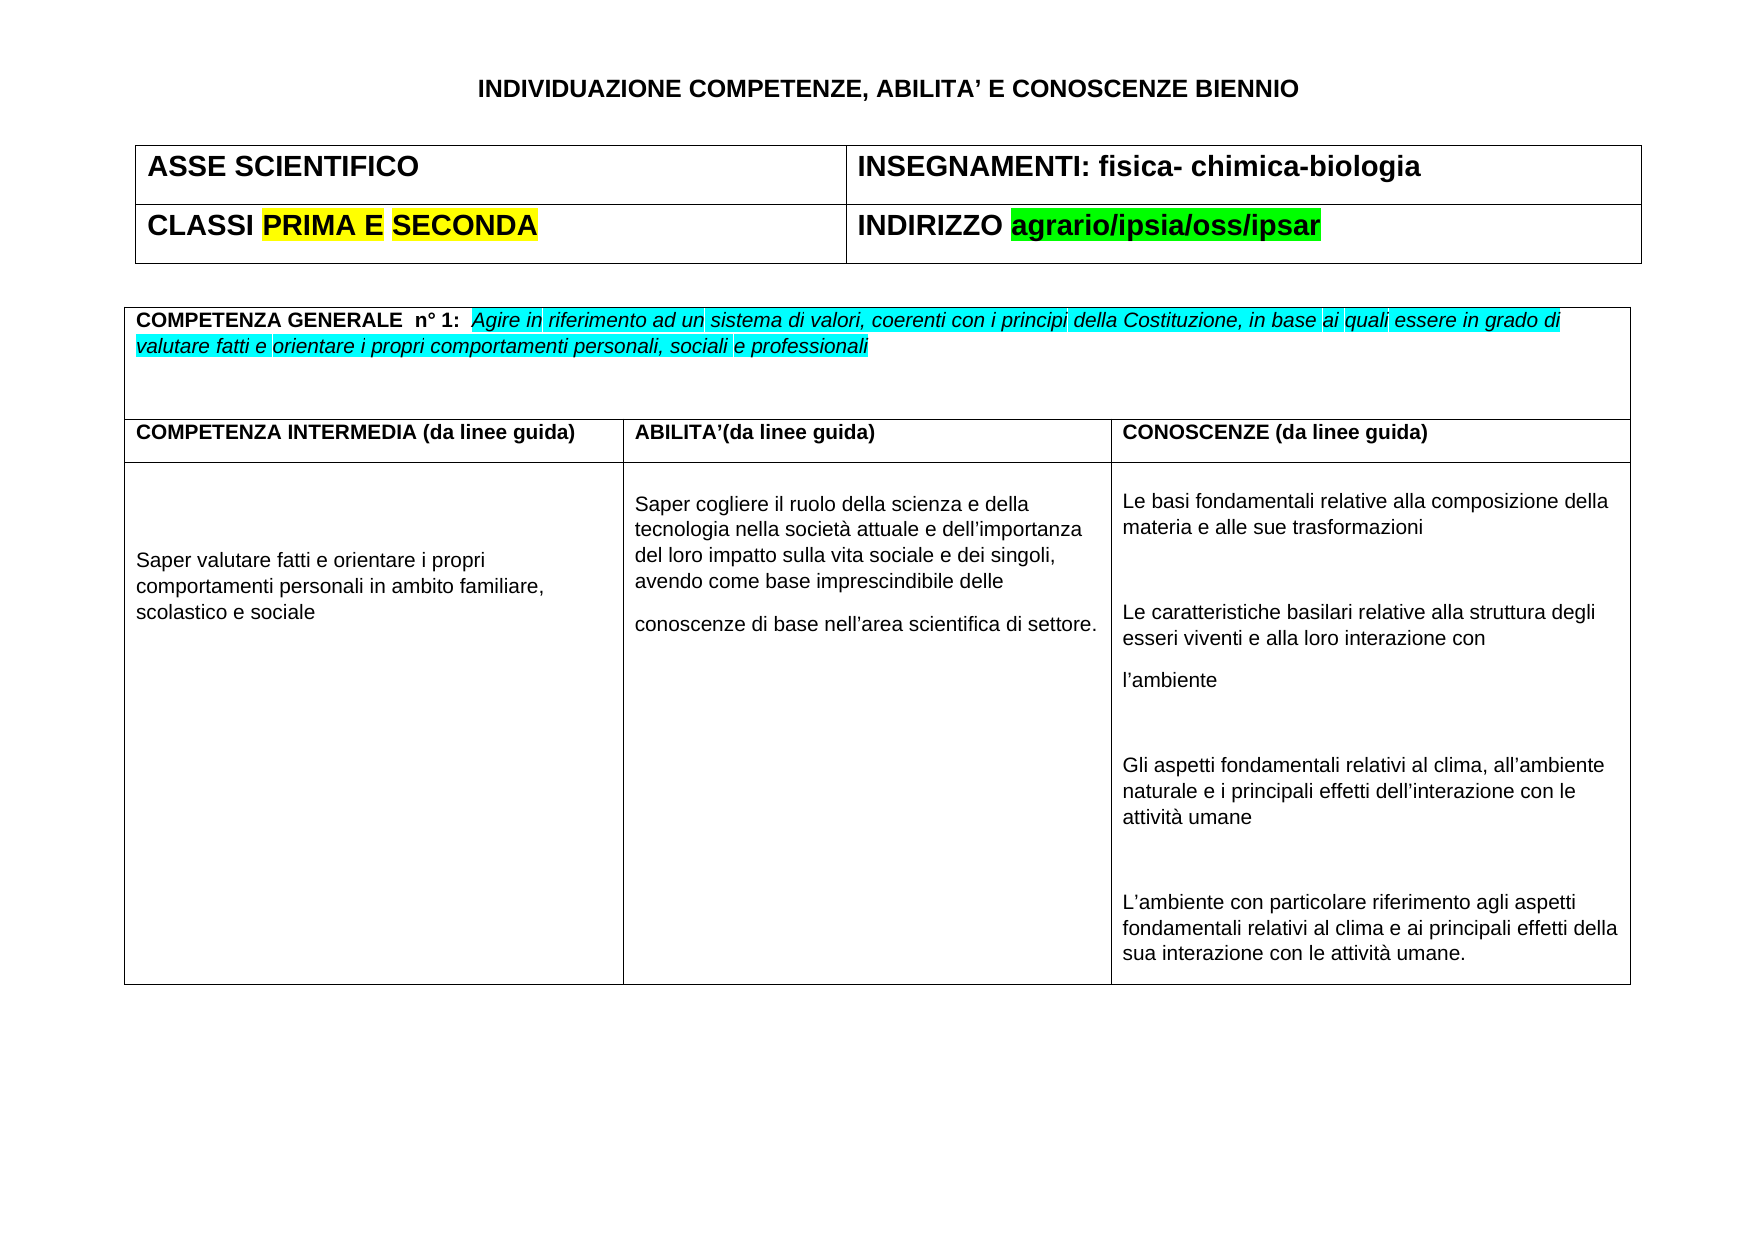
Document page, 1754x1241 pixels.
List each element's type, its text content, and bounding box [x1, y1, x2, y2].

table_header COMPETENZA GENERALE n° 1: Agire in riferimento ad un sistema di valori, coerenti con i principi della Costituzione, in base ai quali essere in grado di valutare fatti e orientare i propri comportamenti personali, sociali e professionali [125, 308, 1630, 418]
table_cell COMPETENZA INTERMEDIA (da linee guida) [125, 420, 623, 462]
table_cell INDIRIZZO agrario/ipsia/oss/ipsar [847, 205, 1641, 263]
table_cell CLASSI PRIMA E SECONDA [136, 205, 846, 263]
table_header ASSE SCIENTIFICO [136, 146, 846, 204]
table_cell Saper valutare fatti e orientare i propri comportamenti personali in ambito familiare, scolastico e sociale [125, 463, 623, 984]
table_cell CONOSCENZE (da linee guida) [1112, 420, 1630, 462]
table_header INSEGNAMENTI: fisica- chimica-biologia [847, 146, 1641, 204]
table_cell ABILITA’(da linee guida) [624, 420, 1111, 462]
table_cell Le basi fondamentali relative alla composizione della materia e alle sue trasformazioni Le caratteristiche basilari relative alla struttura degli esseri viventi e alla loro interazione con l’ambiente Gli aspetti fondamentali relativi al clima, all’ambiente naturale e i principali effetti dell’interazione con le attività umane L’ambiente con particolare riferimento agli aspetti fondamentali relativi al clima e ai principali effetti della sua interazione con le attività umane. [1112, 463, 1630, 984]
table_cell Saper cogliere il ruolo della scienza e della tecnologia nella società attuale e dell’importanza del loro impatto sulla vita sociale e dei singoli, avendo come base imprescindibile delle conoscenze di base nell’area scientifica di settore. [624, 463, 1111, 984]
